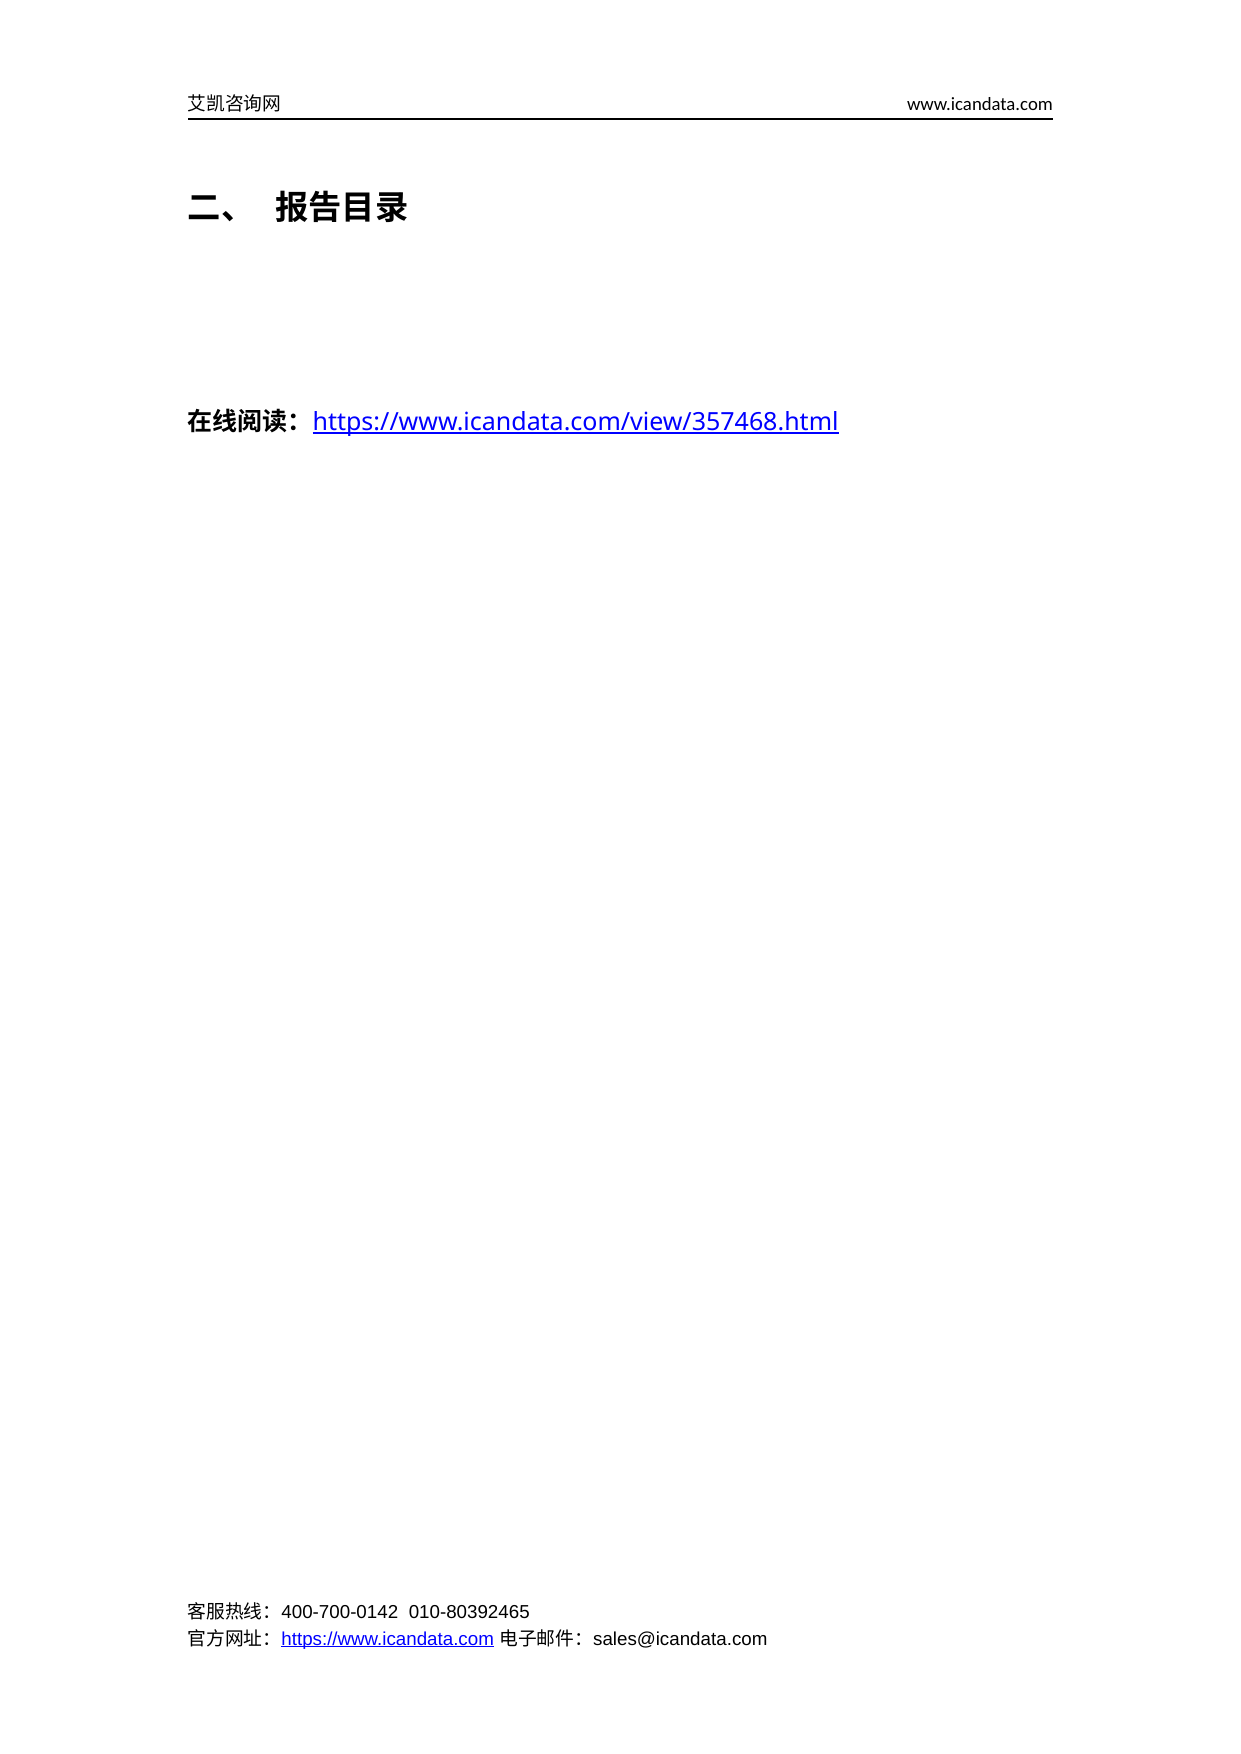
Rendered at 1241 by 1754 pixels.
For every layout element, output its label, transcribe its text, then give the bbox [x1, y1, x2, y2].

text 在线阅读：https://www.icandata.com/view/357468.html [187, 387, 1053, 452]
subtitle 报告目录 [187, 172, 1053, 237]
